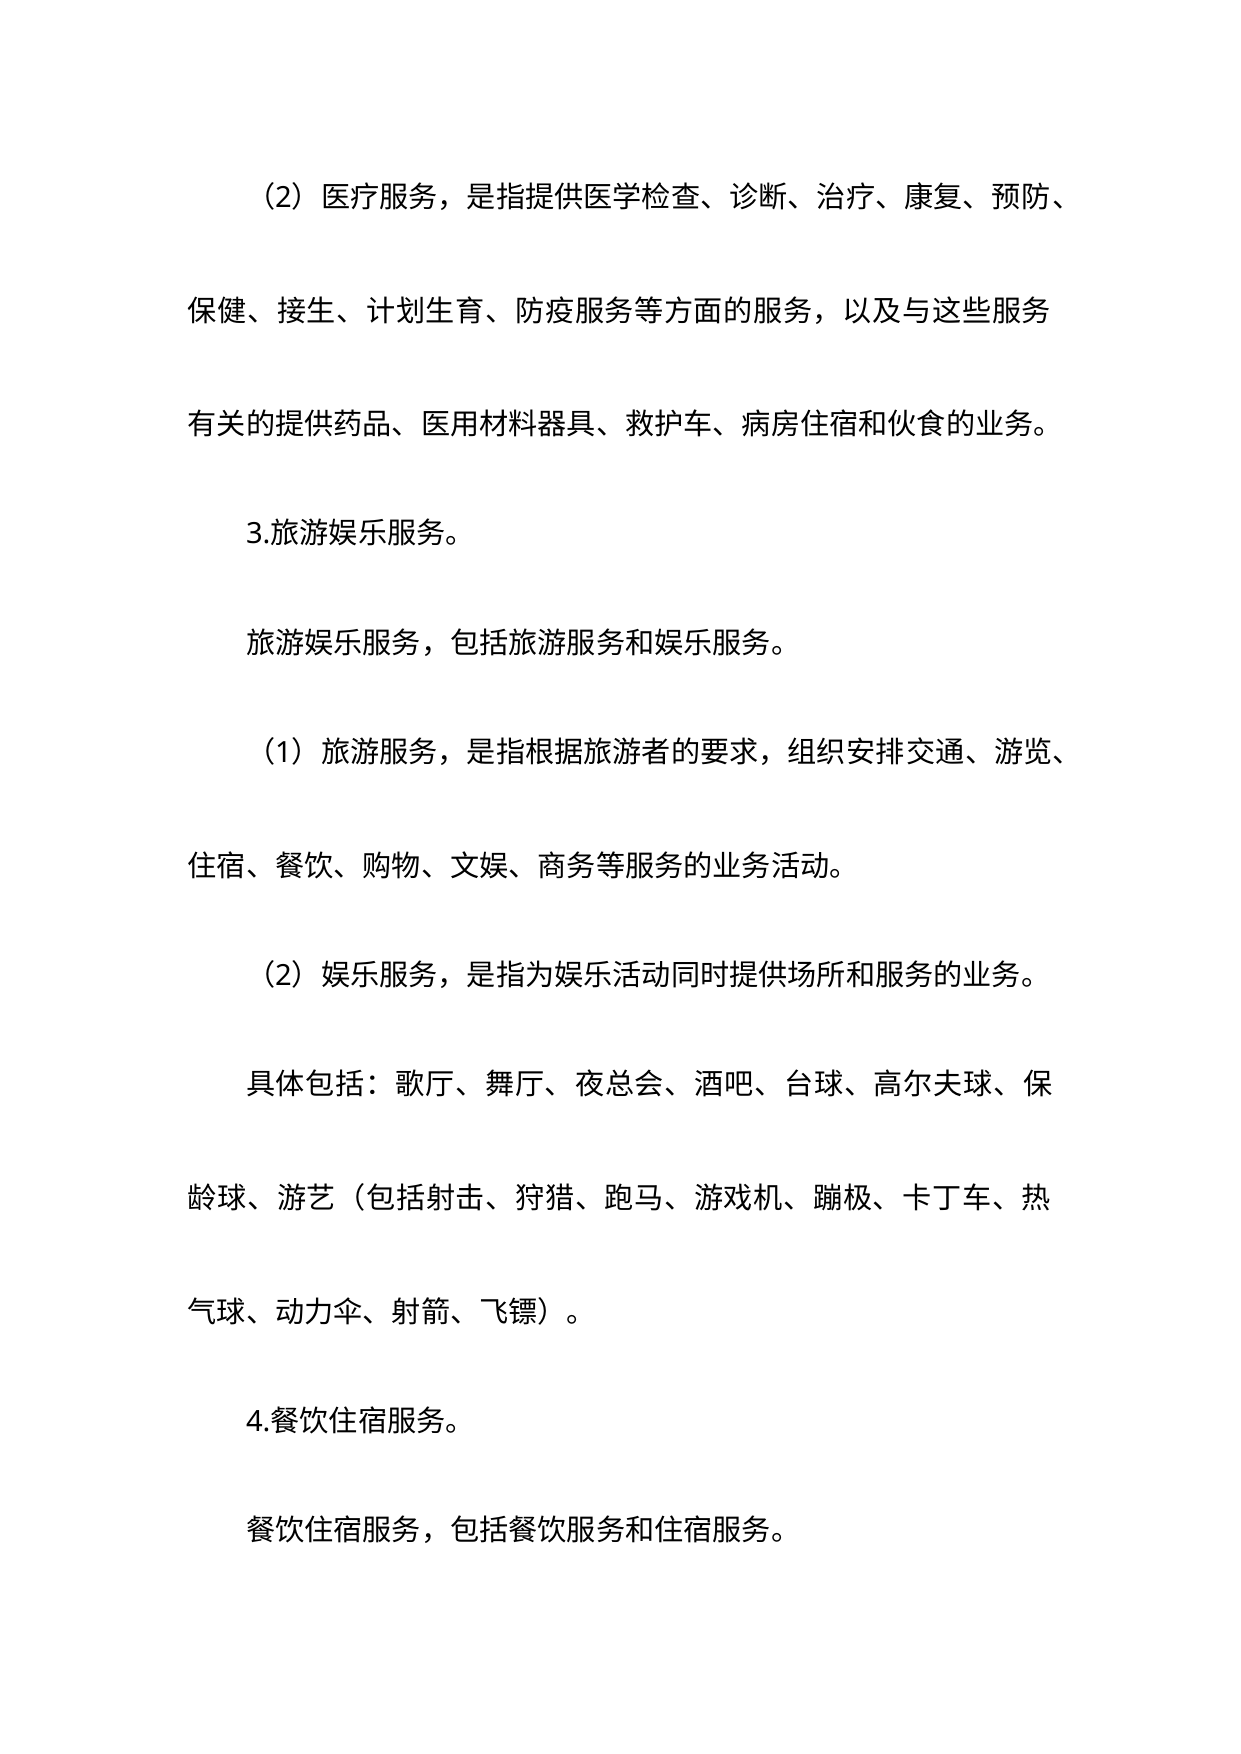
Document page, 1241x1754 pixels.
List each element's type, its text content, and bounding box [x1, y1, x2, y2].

text 旅游娱乐服务，包括旅游服务和娱乐服务。 [187, 608, 1053, 673]
text 餐饮住宿服务，包括餐饮服务和住宿服务。 [187, 1495, 1053, 1560]
text （1）旅游服务，是指根据旅游者的要求，组织安排交通、游览、住宿、餐饮、购物、文娱、商务等服务的业务活动。 [187, 717, 1053, 896]
text （2）医疗服务，是指提供医学检查、诊断、治疗、康复、预防、保健、接生、计划生育、防疫服务等方面的服务，以及与这些服务有关的提供药品、医用材料器具、救护车、病房住宿和伙食的业务。 [187, 162, 1053, 454]
text 具体包括：歌厅、舞厅、夜总会、酒吧、台球、高尔夫球、保龄球、游艺（包括射击、狩猎、跑马、游戏机、蹦极、卡丁车、热气球、动力伞、射箭、飞镖）。 [187, 1049, 1053, 1342]
text 4.餐饮住宿服务。 [187, 1386, 1053, 1451]
text 3.旅游娱乐服务。 [187, 499, 1053, 564]
text （2）娱乐服务，是指为娱乐活动同时提供场所和服务的业务。 [187, 940, 1053, 1005]
